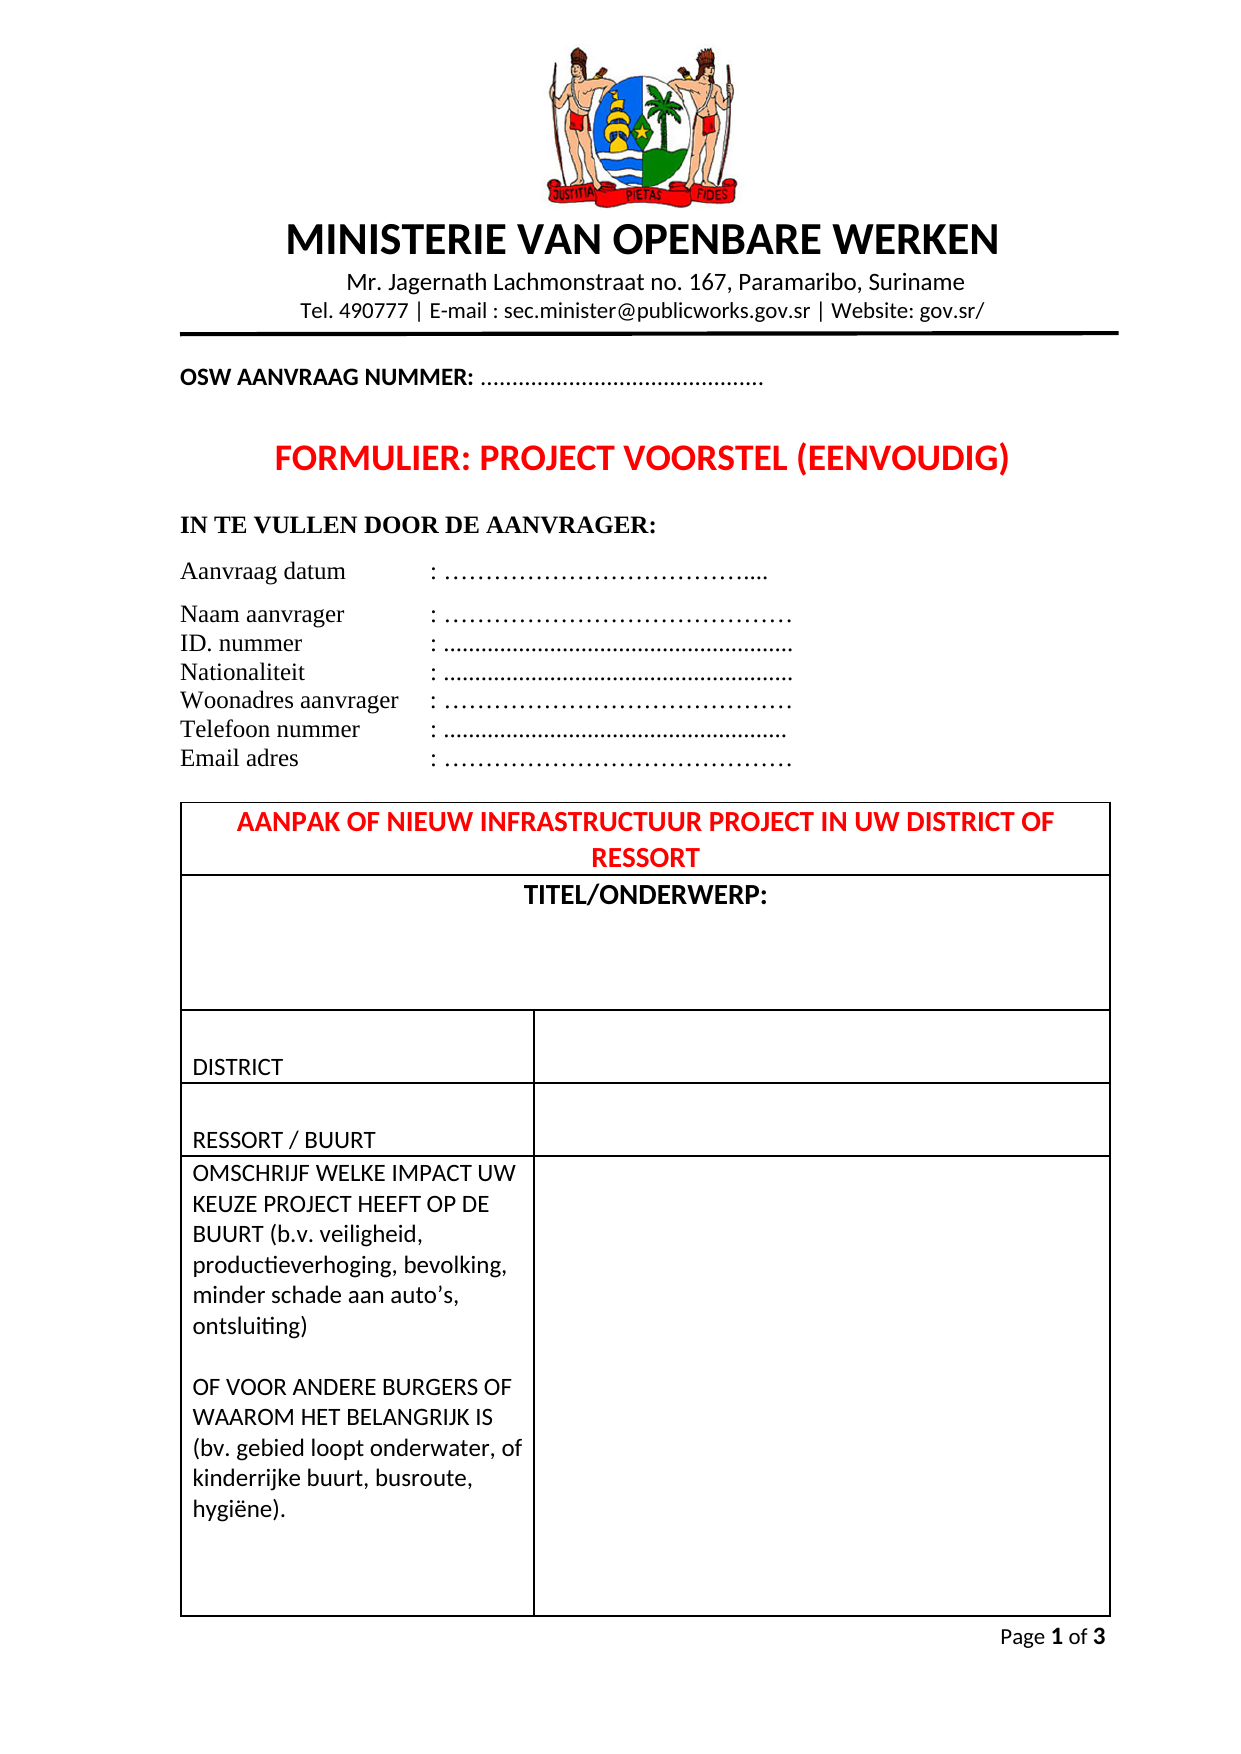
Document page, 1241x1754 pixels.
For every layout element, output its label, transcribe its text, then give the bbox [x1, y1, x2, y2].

text Nationaliteit : ........................................................ [180, 657, 1105, 685]
text ID. nummer : ........................................................ [180, 628, 1105, 657]
text Aanvraag datum : ……………………………….... [180, 556, 1105, 585]
table_cell DISTRICT [182, 1011, 533, 1082]
text Email adres : …………………………………… [180, 743, 1105, 772]
table_cell [535, 1011, 1109, 1082]
table_header AANPAK OF NIEUW INFRASTRUCTUUR PROJECT IN UW DISTRICT OF RESSORT [182, 803, 1109, 874]
table_cell [535, 1084, 1109, 1155]
text Mr. Jagernath Lachmonstraat no. 167, Paramaribo, Suriname [180, 266, 1105, 296]
text Woonadres aanvrager : …………………………………… [180, 685, 1105, 714]
text OSW aanvraag nummer: ............................................. [180, 361, 1105, 391]
table_cell RESSORT / BUURT [182, 1084, 533, 1155]
table_cell TITEL/ONDERWERP: [182, 876, 1109, 1009]
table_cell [182, 1157, 533, 1615]
text Tel. 490777 | E-mail : sec.minister@publicworks.gov.sr | Website: gov.sr/ [180, 296, 1105, 324]
text MINISTERIE VAN OPENBARE WERKEN [180, 210, 1105, 266]
text FORMULIER: PROJECT VOORSTEL (EENVOUDIG) [180, 434, 1105, 480]
text In te vullen door de aanvrager: [180, 510, 1105, 539]
picture [539, 44, 746, 210]
table_cell [535, 1157, 1109, 1615]
text Telefoon nummer : ....................................................... [180, 714, 1105, 743]
text Naam aanvrager : …………………………………… [180, 599, 1105, 628]
